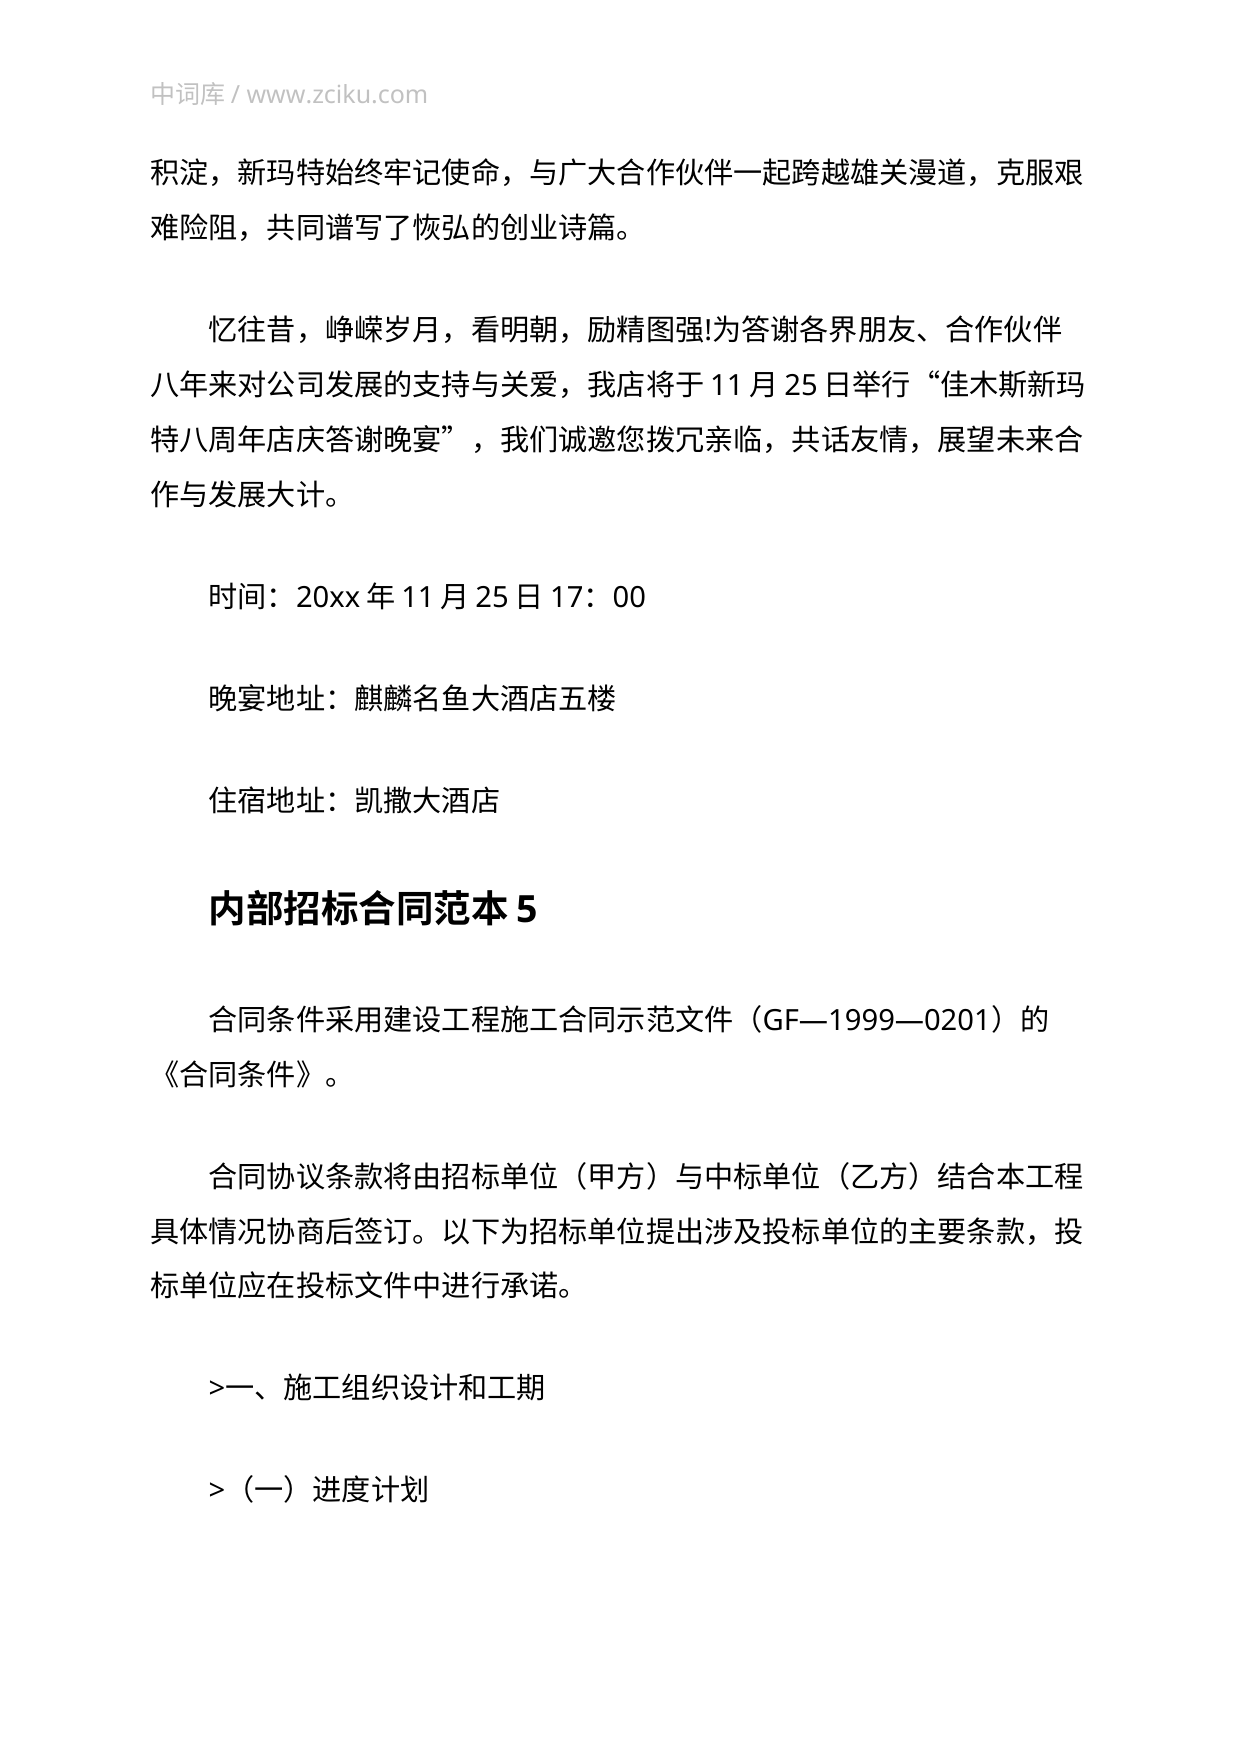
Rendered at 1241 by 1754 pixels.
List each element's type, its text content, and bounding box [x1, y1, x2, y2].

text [150, 150, 1090, 247]
text 忆往昔，峥嵘岁月，看明朝，励精图强!为答谢各界朋友、合作伙伴八年来对公司发展的支持与关爱，我店将于11月25日举行“佳木斯新玛特八周年店庆答谢晚宴”，我们诚邀您拨冗亲临，共话友情，展望未来合作与发展大计。 [150, 307, 1090, 514]
text >（一）进度计划 [150, 1467, 1090, 1509]
text 合同协议条款将由招标单位（甲方）与中标单位（乙方）结合本工程具体情况协商后签订。以下为招标单位提出涉及投标单位的主要条款，投标单位应在投标文件中进行承诺。 [150, 1153, 1090, 1305]
text >一、施工组织设计和工期 [150, 1365, 1090, 1407]
text 晚宴地址：麒麟名鱼大酒店五楼 [150, 675, 1090, 718]
text 内部招标合同范本5 [150, 879, 1090, 933]
text 时间：20xx年11月25日 17：00 [150, 573, 1090, 616]
text 合同条件采用建设工程施工合同示范文件（GF—1999—0201）的《合同条件》。 [150, 996, 1090, 1094]
text 住宿地址：凯撒大酒店 [150, 777, 1090, 819]
